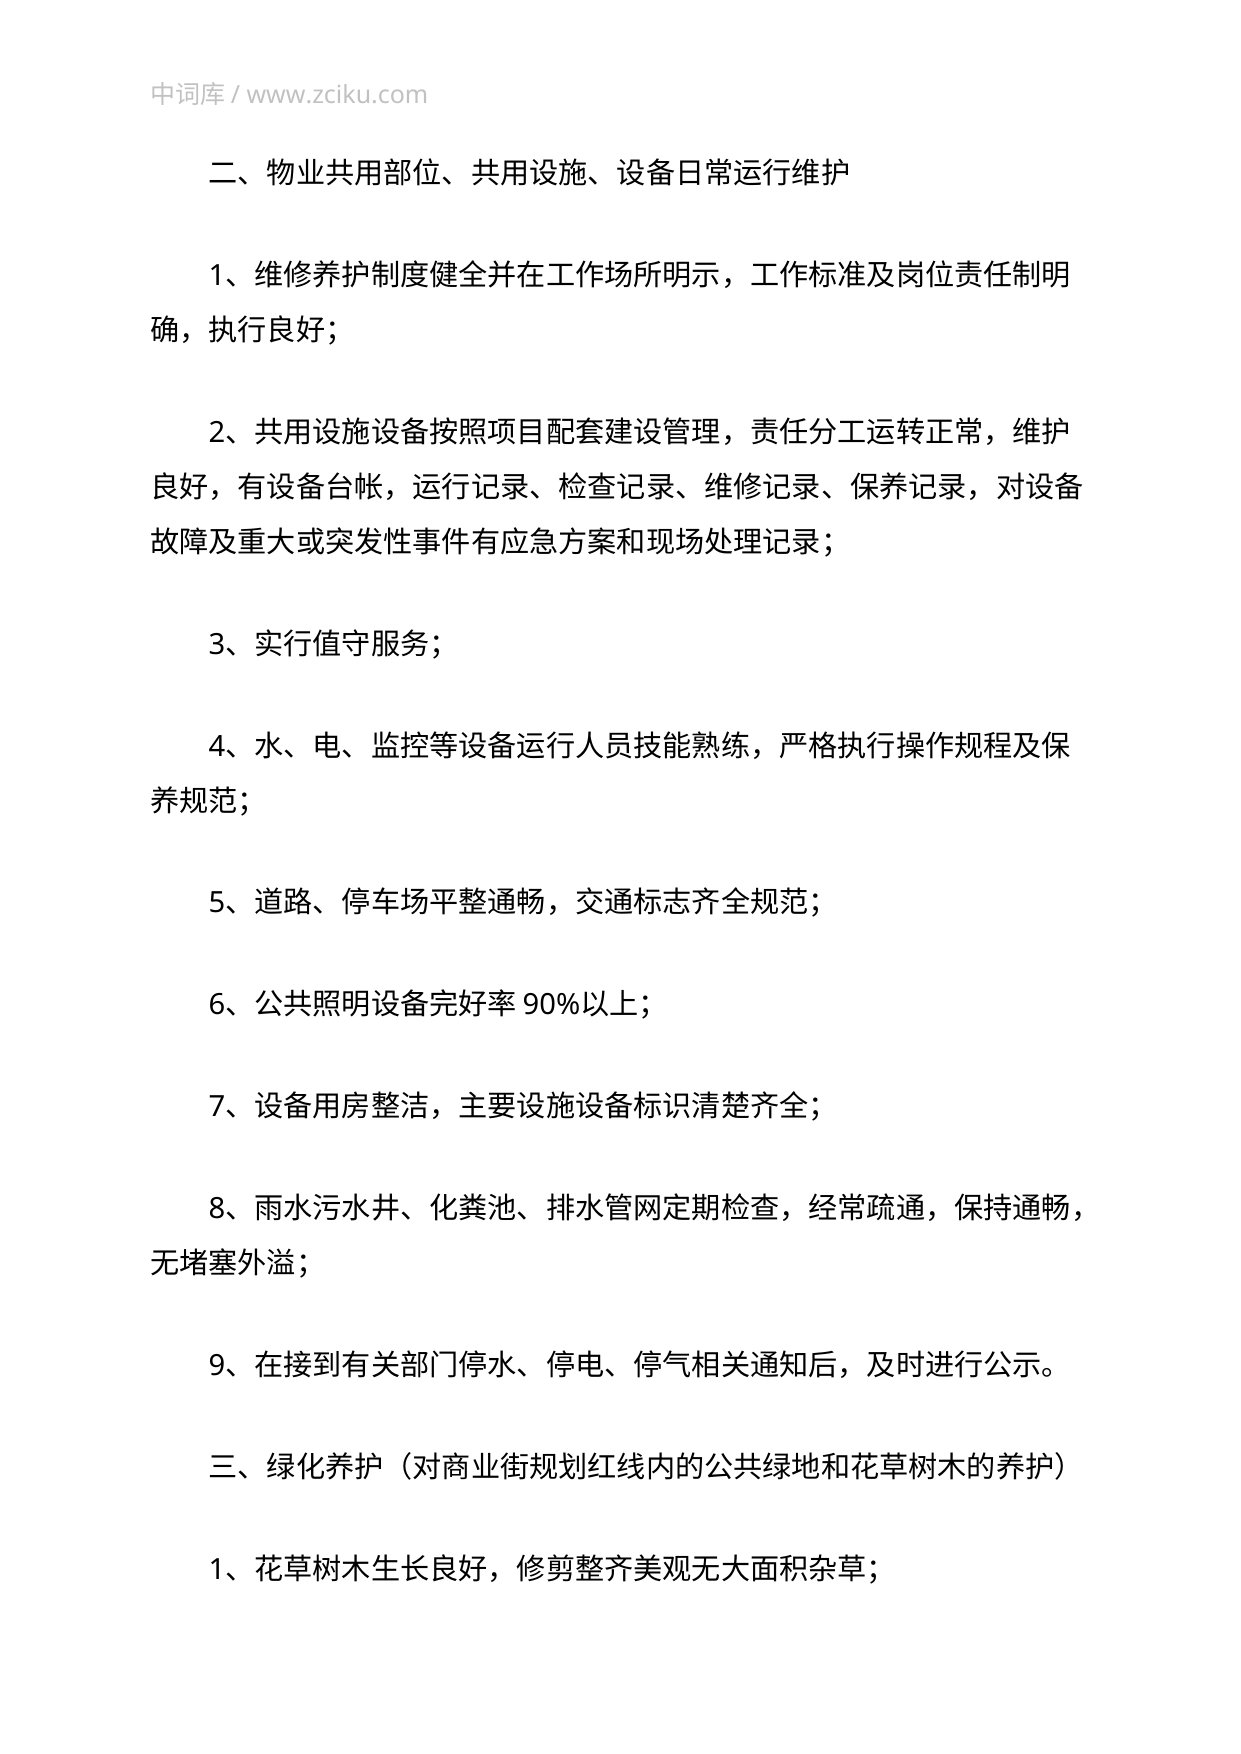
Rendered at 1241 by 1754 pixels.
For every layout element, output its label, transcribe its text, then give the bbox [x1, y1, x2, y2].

text 8、雨水污水井、化粪池、排水管网定期检查，经常疏通，保持通畅，无堵塞外溢； [150, 1185, 1090, 1282]
text 6、公共照明设备完好率90%以上； [150, 981, 1090, 1023]
text 二、物业共用部位、共用设施、设备日常运行维护 [150, 150, 1090, 192]
text 三、绿化养护（对商业街规划红线内的公共绿地和花草树木的养护） [150, 1444, 1090, 1486]
text 1、花草树木生长良好，修剪整齐美观无大面积杂草； [150, 1545, 1090, 1588]
text 1、维修养护制度健全并在工作场所明示，工作标准及岗位责任制明确，执行良好； [150, 252, 1090, 349]
text 9、在接到有关部门停水、停电、停气相关通知后，及时进行公示。 [150, 1342, 1090, 1384]
text 4、水、电、监控等设备运行人员技能熟练，严格执行操作规程及保养规范； [150, 722, 1090, 819]
text 2、共用设施设备按照项目配套建设管理，责任分工运转正常，维护良好，有设备台帐，运行记录、检查记录、维修记录、保养记录，对设备故障及重大或突发性事件有应急方案和现场处理记录； [150, 408, 1090, 561]
text 3、实行值守服务； [150, 620, 1090, 663]
text 7、设备用房整洁，主要设施设备标识清楚齐全； [150, 1083, 1090, 1125]
text 5、道路、停车场平整通畅，交通标志齐全规范； [150, 879, 1090, 921]
